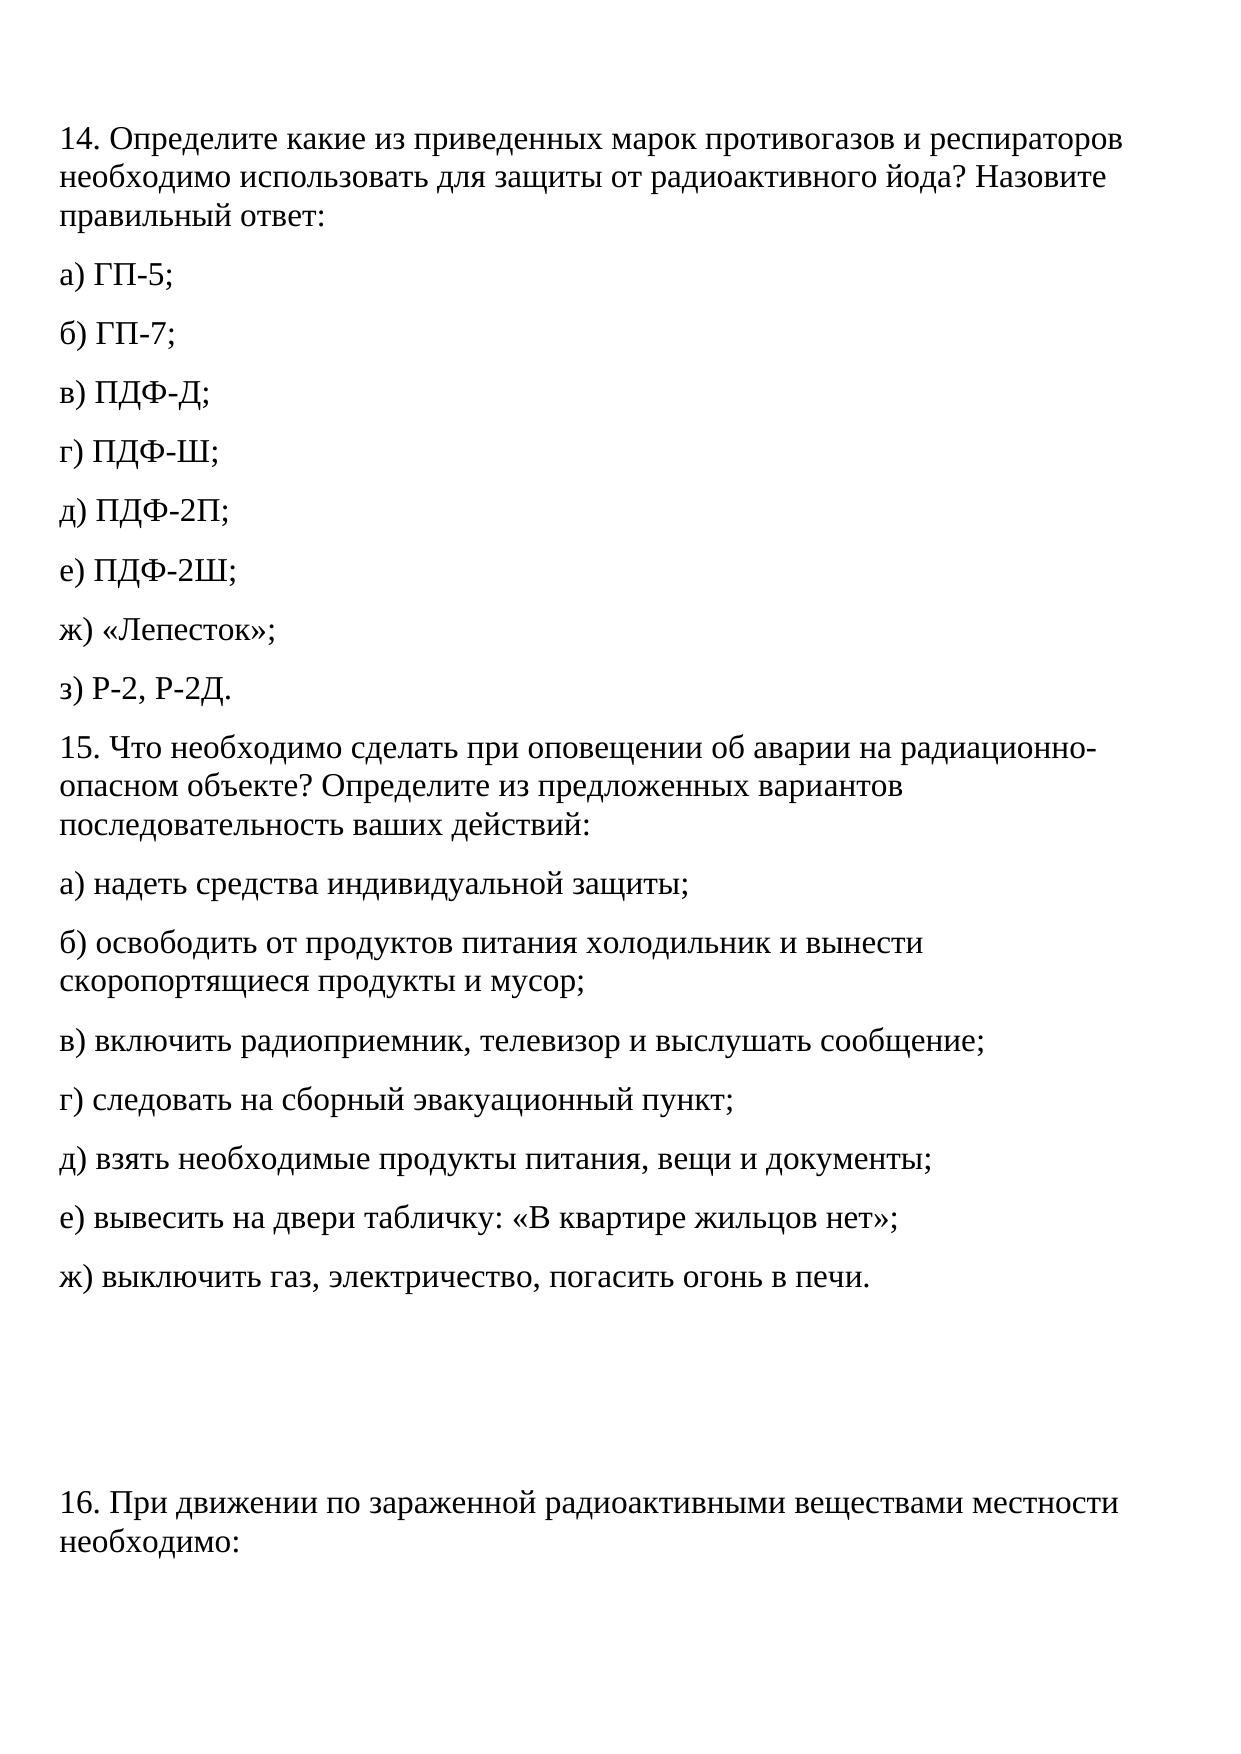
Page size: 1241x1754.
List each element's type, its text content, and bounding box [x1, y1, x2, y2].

text д) взять необходимые продукты питания, вещи и документы; [59, 1138, 1152, 1176]
text з) Р-2, Р-2Д. [59, 668, 1152, 706]
text б) ГП-7; [59, 313, 1152, 351]
text е) ПДФ-2Ш; [59, 550, 1152, 588]
text в) включить радиоприемник, телевизор и выслушать сообщение; [59, 1020, 1152, 1058]
text ж) выключить газ, электричество, погасить огонь в печи. [59, 1256, 1152, 1295]
text б) освободить от продуктов питания холодильник и вынести скоропортящиеся продукты и мусор; [59, 922, 1152, 999]
text а) надеть средства индивидуальной защиты; [59, 863, 1152, 901]
text 15. Что необходимо сделать при оповещении об аварии на радиационно-опасном объекте? Определите из предложенных вари­антов последовательность ваших действий: [59, 727, 1152, 842]
text ж) «Лепесток»; [59, 609, 1152, 647]
text 16. При движении по зараженной радиоактивными веществами местности необходимо: [59, 1483, 1152, 1559]
text д) ПДФ-2П; [59, 491, 1152, 529]
text в) ПДФ-Д; [59, 372, 1152, 411]
text г) следовать на сборный эвакуационный пункт; [59, 1079, 1152, 1117]
text а) ГП-5; [59, 254, 1152, 292]
text е) вывесить на двери табличку: «В квартире жильцов нет»; [59, 1197, 1152, 1236]
text 14. Определите какие из приведенных марок противогазов и респираторов необходимо использовать для защиты от радиоактивного йода? Назовите правильный ответ: [59, 118, 1152, 233]
text г) ПДФ-Ш; [59, 431, 1152, 470]
